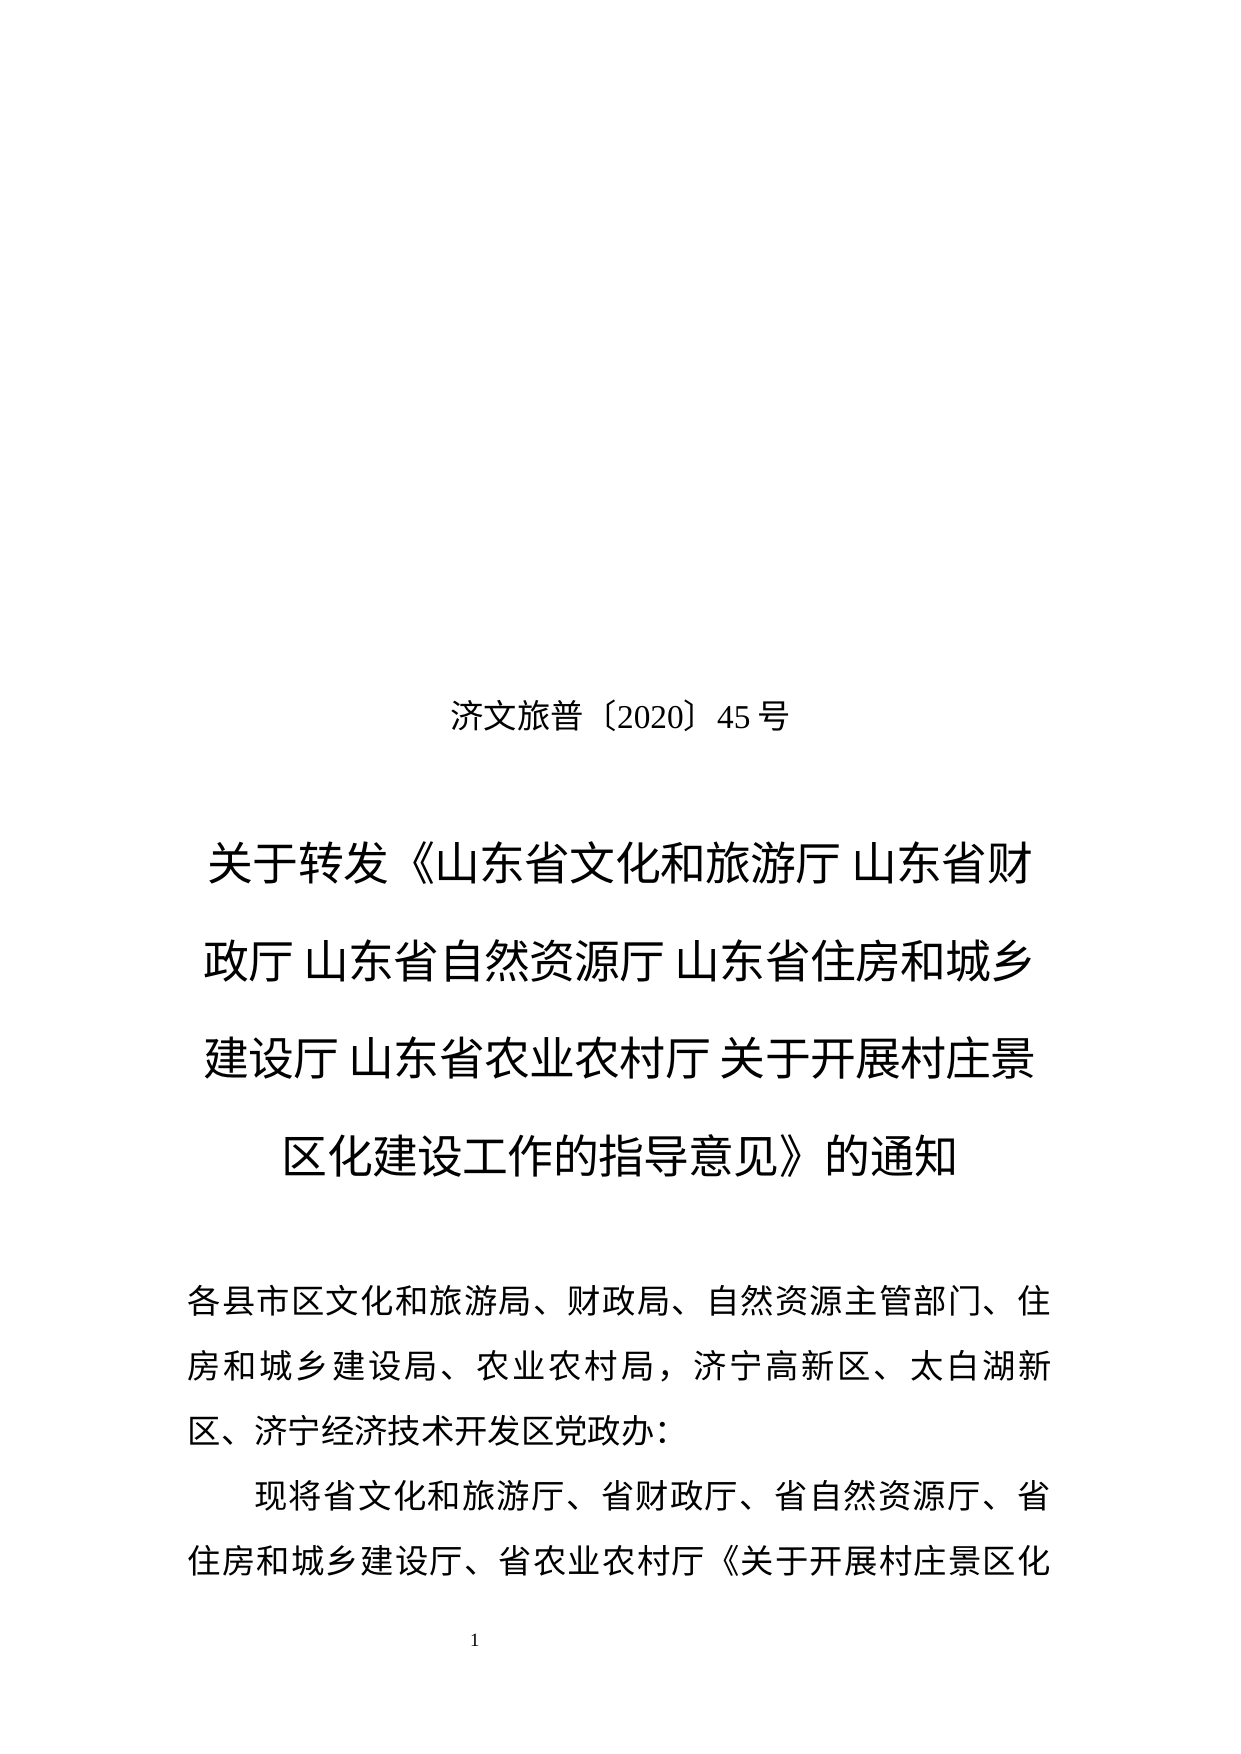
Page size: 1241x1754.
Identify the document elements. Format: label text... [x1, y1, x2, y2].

text 关于转发《山东省文化和旅游厅 山东省财政厅 山东省自然资源厅 山东省住房和城乡建设厅 山东省农业农村厅 关于开展村庄景区化建设工作的指导意见》的通知 [187, 812, 1053, 1202]
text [187, 1462, 1053, 1592]
text 各县市区文化和旅游局、财政局、自然资源主管部门、住房和城乡建设局、农业农村局，济宁高新区、太白湖新区、济宁经济技术开发区党政办： [187, 1267, 1053, 1462]
text 济文旅普〔2020〕45号 [187, 682, 1053, 747]
